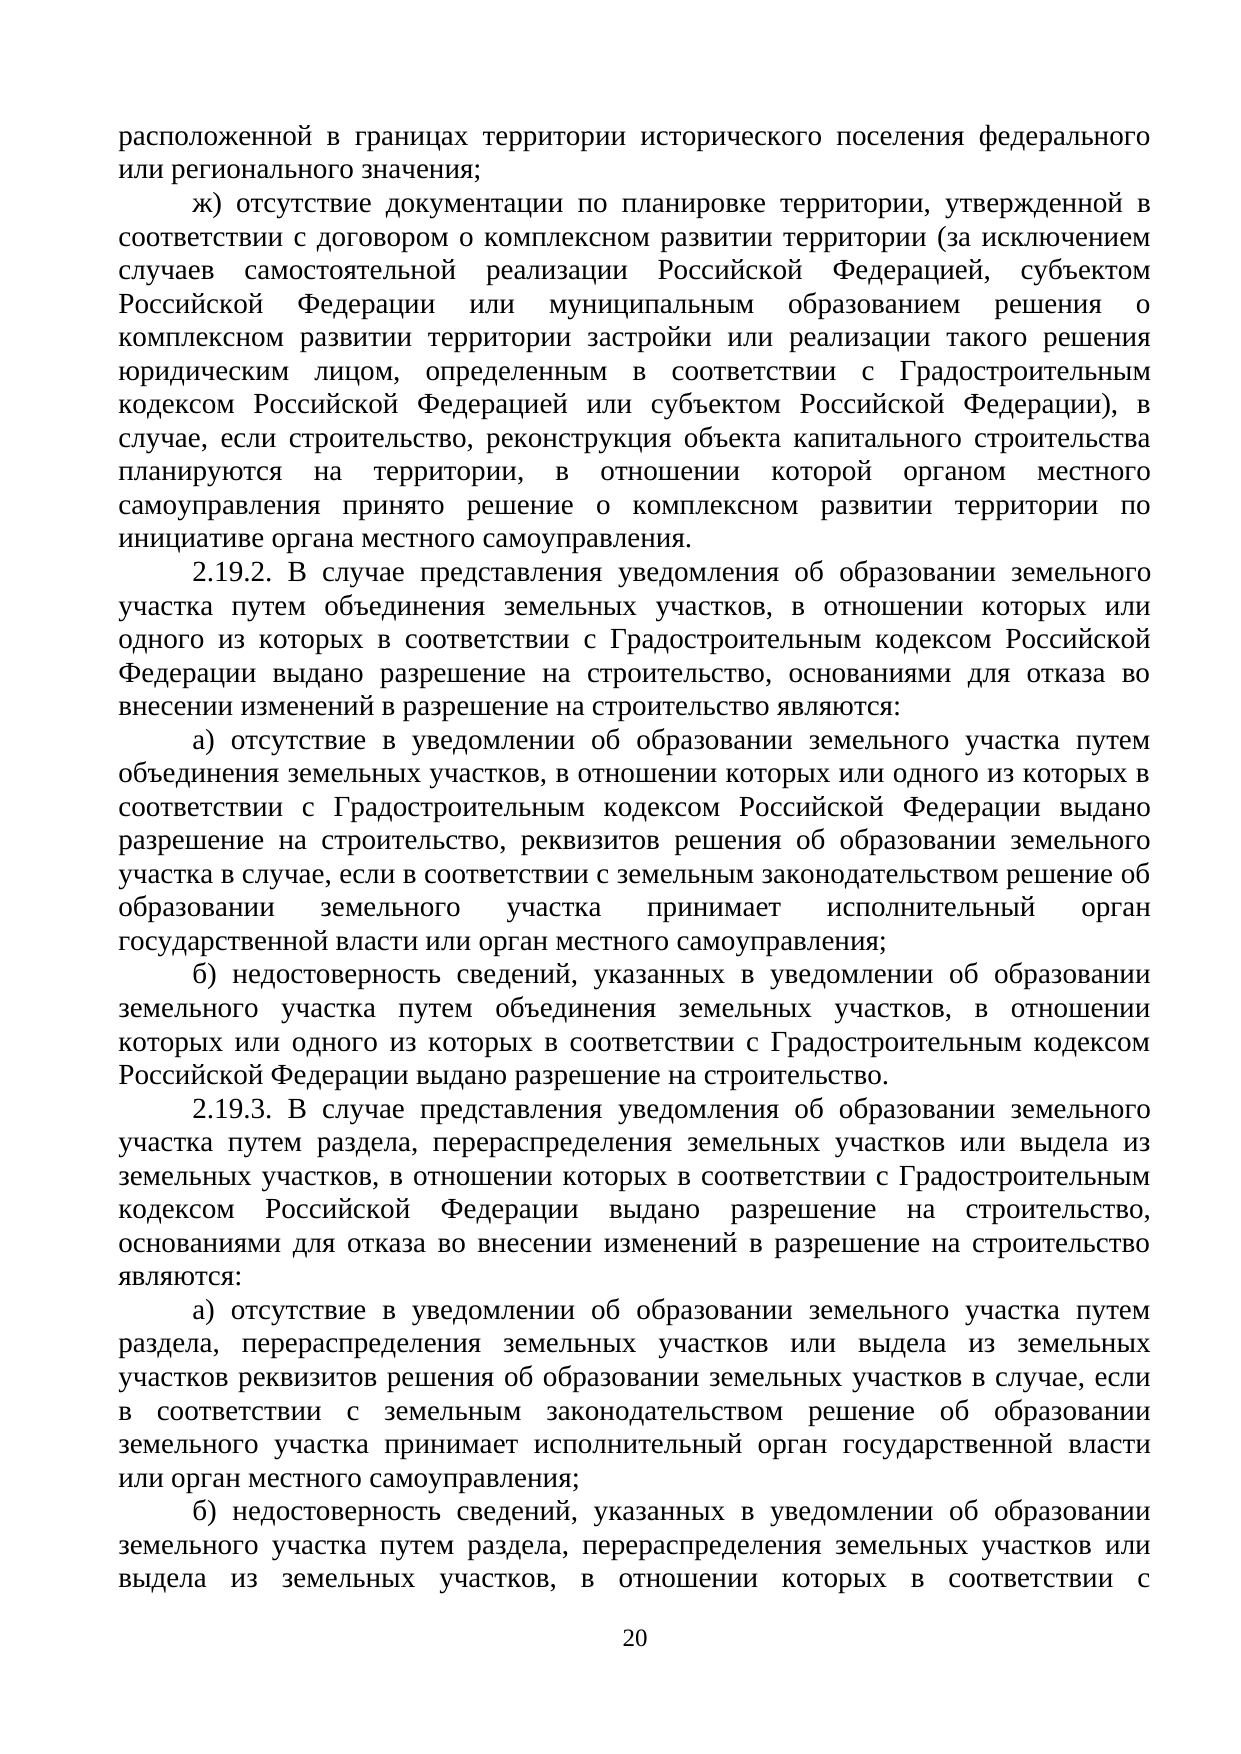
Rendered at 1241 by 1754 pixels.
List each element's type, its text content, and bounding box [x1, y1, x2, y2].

text 2.19.3. В случае представления уведомления об образовании земельного участка путем раздела, перераспределения земельных участков или выдела из земельных участков, в отношении которых в соответствии с Градостроительным кодексом Российской Федерации выдано разрешение на строительство, основаниями для отказа во внесении изменений в разрешение на строительство являются: [118, 1091, 1152, 1292]
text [118, 118, 1152, 185]
text б) недостоверность сведений, указанных в уведомлении об образовании земельного участка путем объединения земельных участков, в отношении которых или одного из которых в соответствии с Градостроительным кодексом Российской Федерации выдано разрешение на строительство. [118, 957, 1152, 1091]
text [118, 1493, 1152, 1594]
text ж) отсутствие документации по планировке территории, утвержденной в соответствии с договором о комплексном развитии территории (за исключением случаев самостоятельной реализации Российской Федерацией, субъектом Российской Федерации или муниципальным образованием решения о комплексном развитии территории застройки или реализации такого решения юридическим лицом, определенным в соответствии с Градостроительным кодексом Российской Федерацией или субъектом Российской Федерации), в случае, если строительство, реконструкция объекта капитального строительства планируются на территории, в отношении которой органом местного самоуправления принято решение о комплексном развитии территории по инициативе органа местного самоуправления. [118, 185, 1152, 554]
text 2.19.2. В случае представления уведомления об образовании земельного участка путем объединения земельных участков, в отношении которых или одного из которых в соответствии с Градостроительным кодексом Российской Федерации выдано разрешение на строительство, основаниями для отказа во внесении изменений в разрешение на строительство являются: [118, 554, 1152, 722]
text а) отсутствие в уведомлении об образовании земельного участка путем объединения земельных участков, в отношении которых или одного из которых в соответствии с Градостроительным кодексом Российской Федерации выдано разрешение на строительство, реквизитов решения об образовании земельного участка в случае, если в соответствии с земельным законодательством решение об образовании земельного участка принимает исполнительный орган государственной власти или орган местного самоуправления; [118, 722, 1152, 957]
text а) отсутствие в уведомлении об образовании земельного участка путем раздела, перераспределения земельных участков или выдела из земельных участков реквизитов решения об образовании земельных участков в случае, если в соответствии с земельным законодательством решение об образовании земельного участка принимает исполнительный орган государственной власти или орган местного самоуправления; [118, 1292, 1152, 1493]
